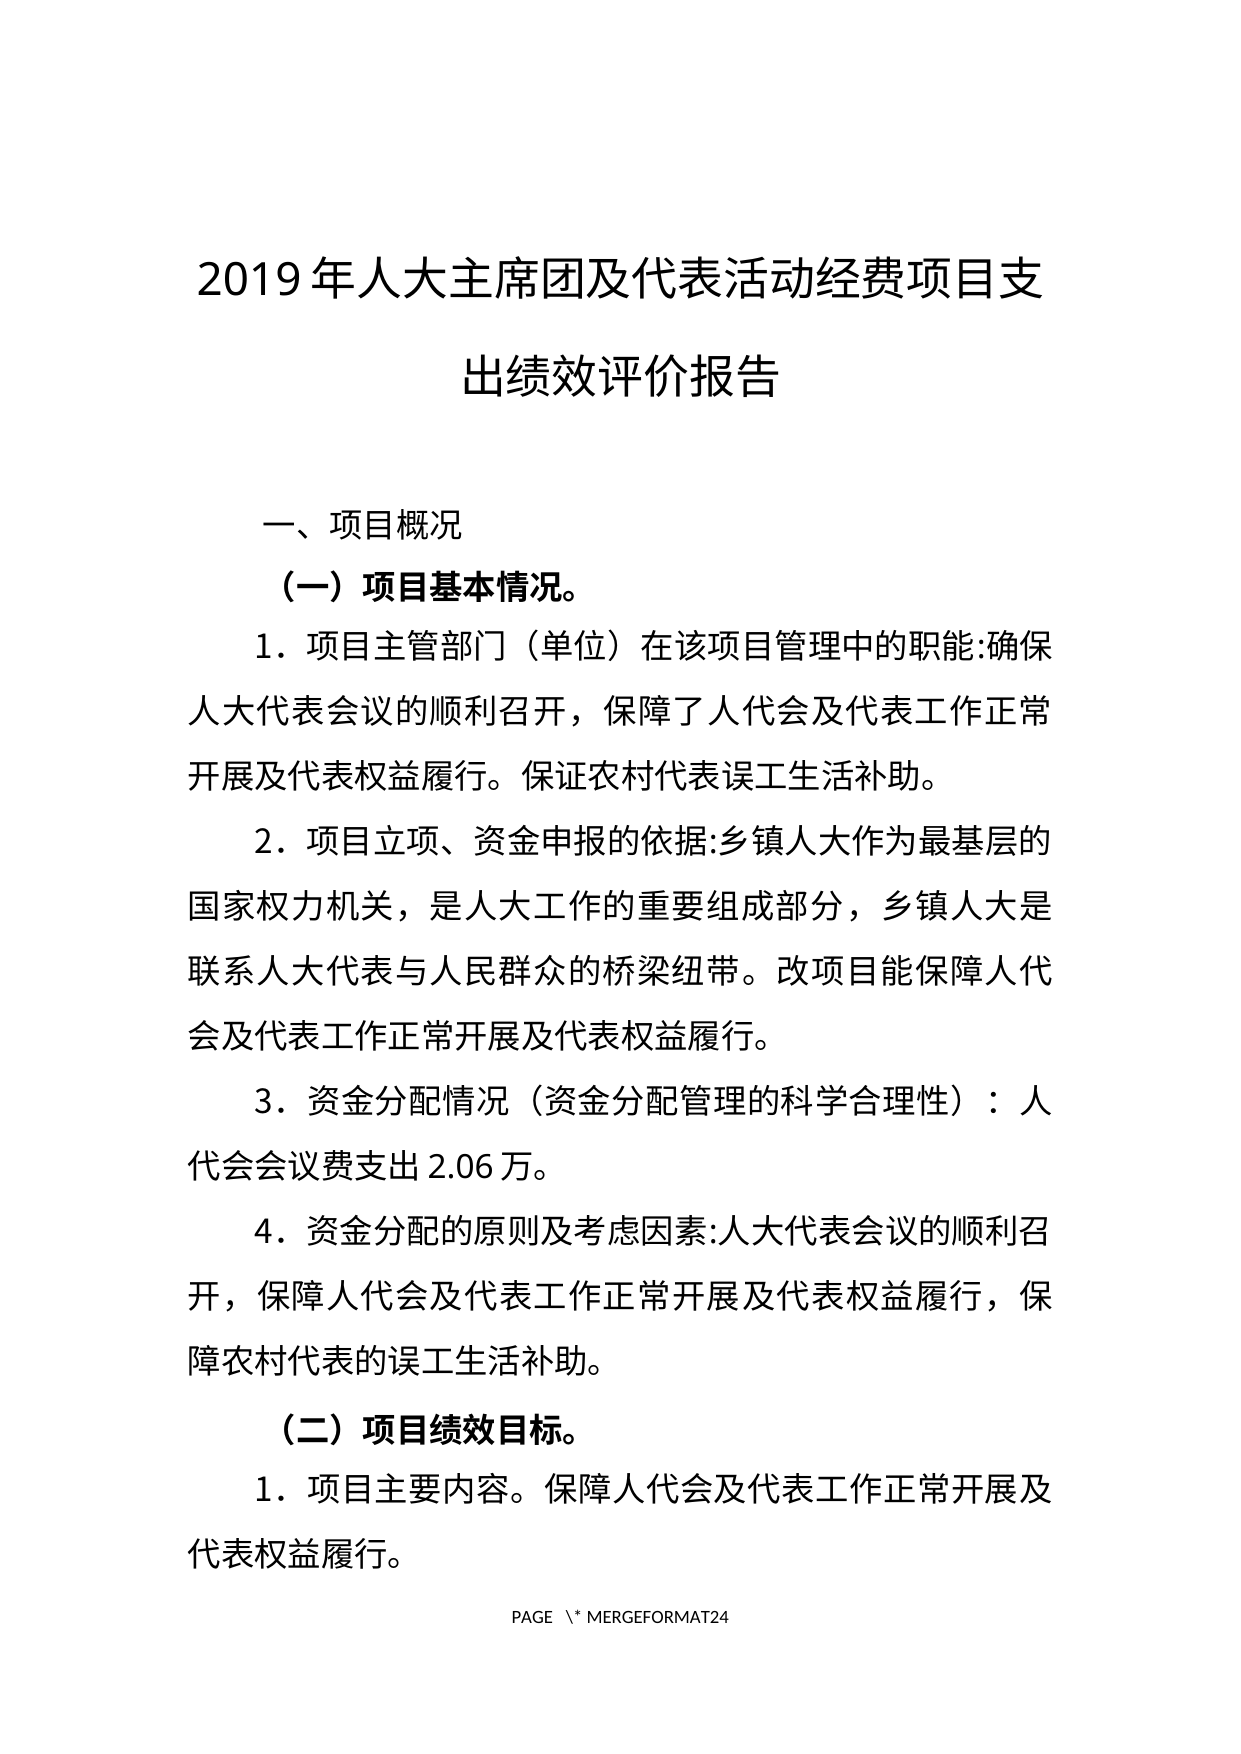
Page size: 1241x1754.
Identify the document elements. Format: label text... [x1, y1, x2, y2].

text （一）项目基本情况。 [187, 549, 1053, 612]
text 1．项目主要内容。保障人代会及代表工作正常开展及代表权益履行。 [187, 1454, 1053, 1584]
text 4．资金分配的原则及考虑因素:人大代表会议的顺利召开，保障人代会及代表工作正常开展及代表权益履行，保障农村代表的误工生活补助。 [187, 1197, 1053, 1392]
text 一、项目概况 [187, 487, 1053, 549]
text 2．项目立项、资金申报的依据:乡镇人大作为最基层的国家权力机关，是人大工作的重要组成部分，乡镇人大是联系人大代表与人民群众的桥梁纽带。改项目能保障人代会及代表工作正常开展及代表权益履行。 [187, 807, 1053, 1067]
text 3．资金分配情况（资金分配管理的科学合理性）：人代会会议费支出2.06万。 [187, 1067, 1053, 1197]
text 2019年人大主席团及代表活动经费项目支出绩效评价报告 [187, 227, 1053, 422]
text （二）项目绩效目标。 [187, 1392, 1053, 1454]
text 1．项目主管部门（单位）在该项目管理中的职能:确保人大代表会议的顺利召开，保障了人代会及代表工作正常开展及代表权益履行。保证农村代表误工生活补助。 [187, 612, 1053, 807]
